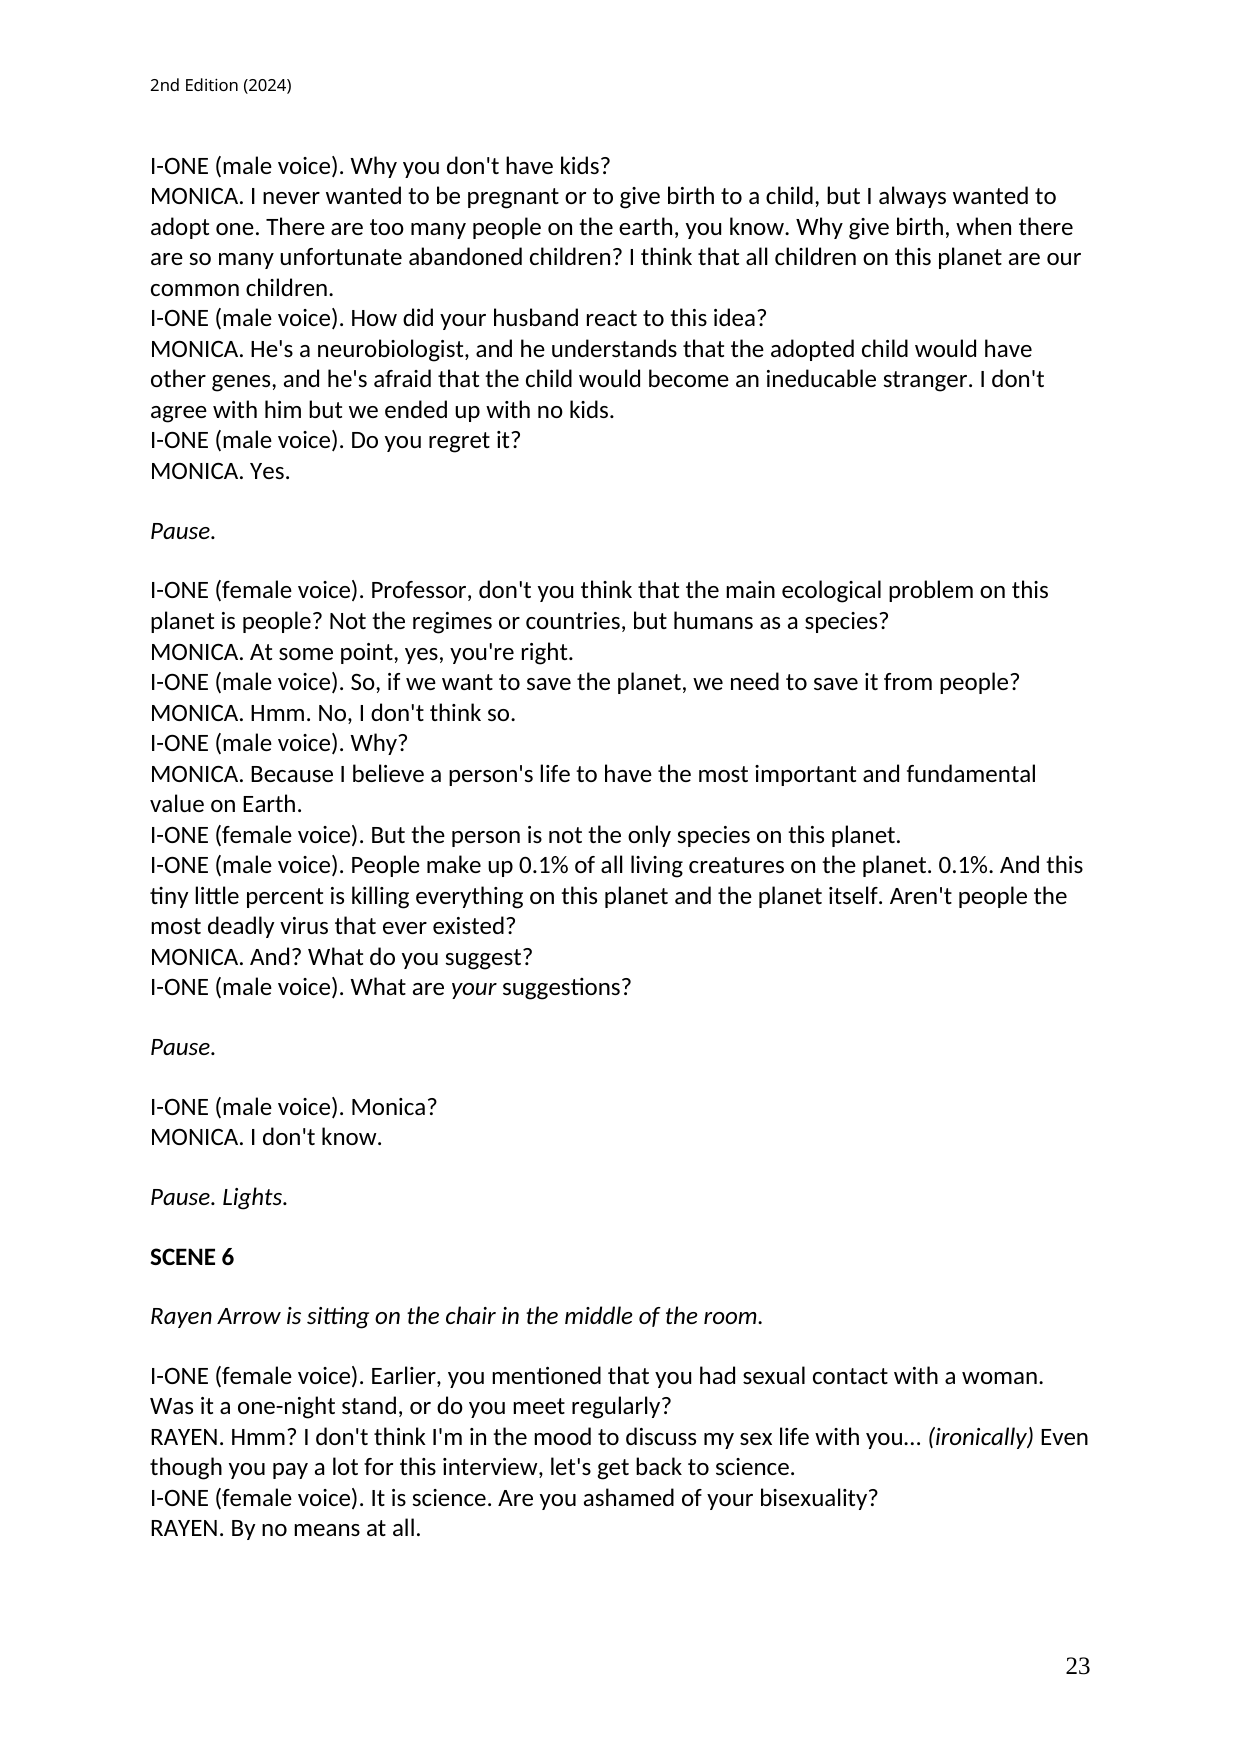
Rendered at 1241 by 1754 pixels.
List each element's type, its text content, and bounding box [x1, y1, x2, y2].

text I-ONE (male voice). Monica? [150, 1091, 1090, 1121]
text Pause. Lights. [150, 1181, 1090, 1211]
text MONICA. Because I believe a person's life to have the most important and fundamental value on Earth. I-ONE (female voice). But the person is not the only species on this planet. I-ONE (male voice). People make up 0.1% of all living creatures on the planet. 0.1%. And this tiny little percent is killing everything on this planet and the planet itself. Aren't people the most deadly virus that ever existed? [150, 758, 1090, 941]
text MONICA. I don't know. [150, 1121, 1090, 1152]
text I-ONE (female voice). Professor, don't you think that the main ecological problem on this planet is people? Not the regimes or countries, but humans as a species? MONICA. At some point, yes, you're right. [150, 574, 1090, 666]
text MONICA. And? What do you suggest? [150, 941, 1090, 971]
text I-ONE (male voice). Why you don't have kids? MONICA. I never wanted to be pregnant or to give birth to a child, but I always wanted to adopt one. There are too many people on the earth, you know. Why give birth, when there are so many unfortunate abandoned children? I think that all children on this planet are our common children. I-ONE (male voice). How did your husband react to this idea? MONICA. He's a neurobiologist, and he understands that the adopted child would have other genes, and he's afraid that the child would become an ineducable stranger. I don't agree with him but we ended up with no kids. I-ONE (male voice). Do you regret it? MONICA. Yes. [150, 150, 1090, 486]
text Pause. [150, 515, 1090, 545]
text I-ONE (male voice). What are your suggestions? [150, 971, 1090, 1002]
text Pause. [150, 1031, 1090, 1062]
text I-ONE (female voice). Earlier, you mentioned that you had sexual contact with a woman. Was it a one-night stand, or do you meet regularly? RAYEN. Hmm? I don't think I'm in the mood to discuss my sex life with you… (ironically) Even though you pay a lot for this interview, let's get back to science. [150, 1360, 1090, 1482]
text SCENE 6 [150, 1241, 1090, 1271]
text Rayen Arrow is sitting on the chair in the middle of the room. [150, 1300, 1090, 1331]
text I-ONE (female voice). It is science. Are you ashamed of your bisexuality? RAYEN. By no means at all. [150, 1482, 1090, 1543]
text I-ONE (male voice). So, if we want to save the planet, we need to save it from people? MONICA. Hmm. No, I don't think so. I-ONE (male voice). Why? [150, 666, 1090, 758]
